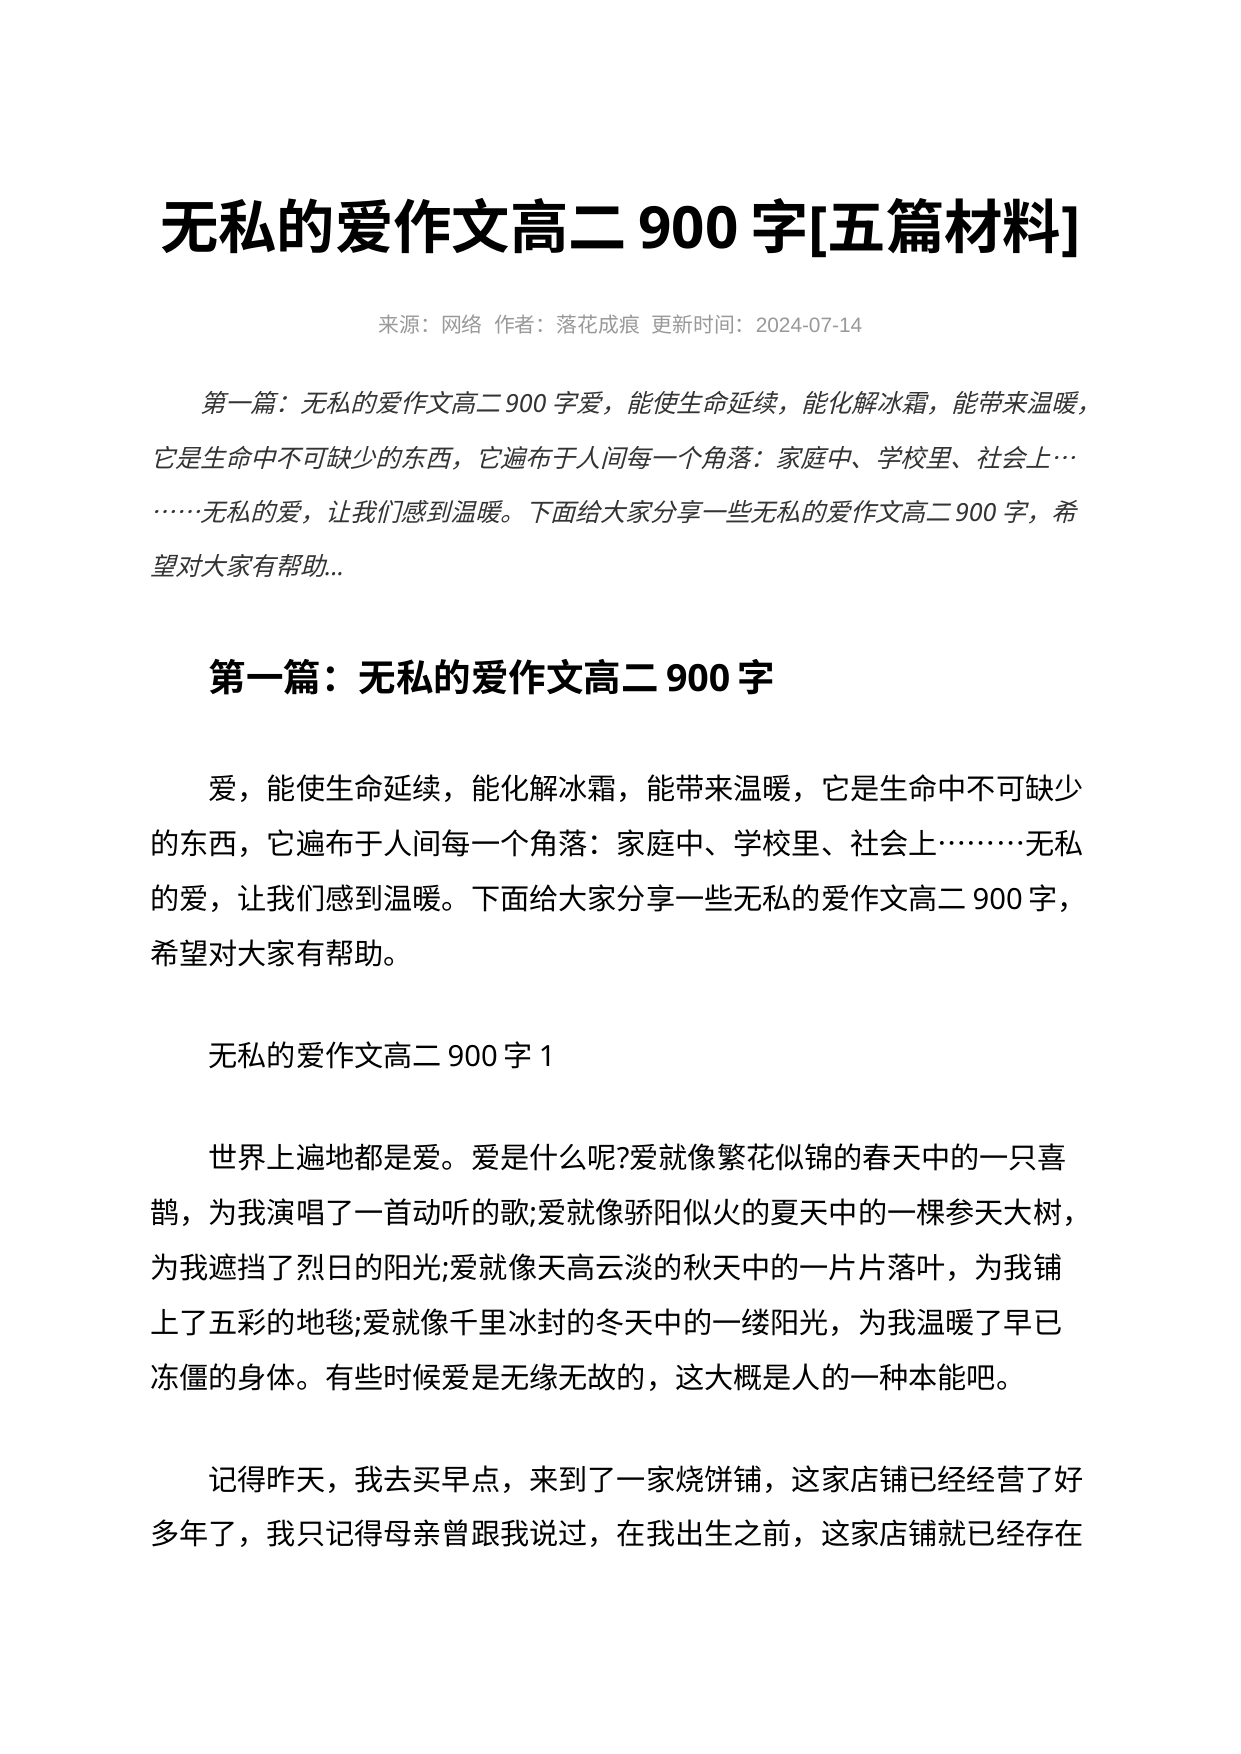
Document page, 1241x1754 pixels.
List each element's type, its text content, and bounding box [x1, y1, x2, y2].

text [150, 1456, 1090, 1553]
text 世界上遍地都是爱。爱是什么呢?爱就像繁花似锦的春天中的一只喜鹊，为我演唱了一首动听的歌;爱就像骄阳似火的夏天中的一棵参天大树，为我遮挡了烈日的阳光;爱就像天高云淡的秋天中的一片片落叶，为我铺上了五彩的地毯;爱就像千里冰封的冬天中的一缕阳光，为我温暖了早已冻僵的身体。有些时候爱是无缘无故的，这大概是人的一种本能吧。 [150, 1134, 1090, 1397]
text 第一篇：无私的爱作文高二900字爱，能使生命延续，能化解冰霜，能带来温暖，它是生命中不可缺少的东西，它遍布于人间每一个角落：家庭中、学校里、社会上………无私的爱，让我们感到温暖。下面给大家分享一些无私的爱作文高二900字，希望对大家有帮助... [150, 384, 1090, 583]
text 来源：网络 作者：落花成痕 更新时间：2024-07-14 [150, 313, 1090, 337]
text 无私的爱作文高二900字1 [150, 1032, 1090, 1075]
text 爱，能使生命延续，能化解冰霜，能带来温暖，它是生命中不可缺少的东西，它遍布于人间每一个角落：家庭中、学校里、社会上………无私的爱，让我们感到温暖。下面给大家分享一些无私的爱作文高二900字，希望对大家有帮助。 [150, 766, 1090, 973]
text 第一篇：无私的爱作文高二900字 [150, 648, 1090, 703]
subtitle 无私的爱作文高二900字[五篇材料] [150, 181, 1090, 266]
